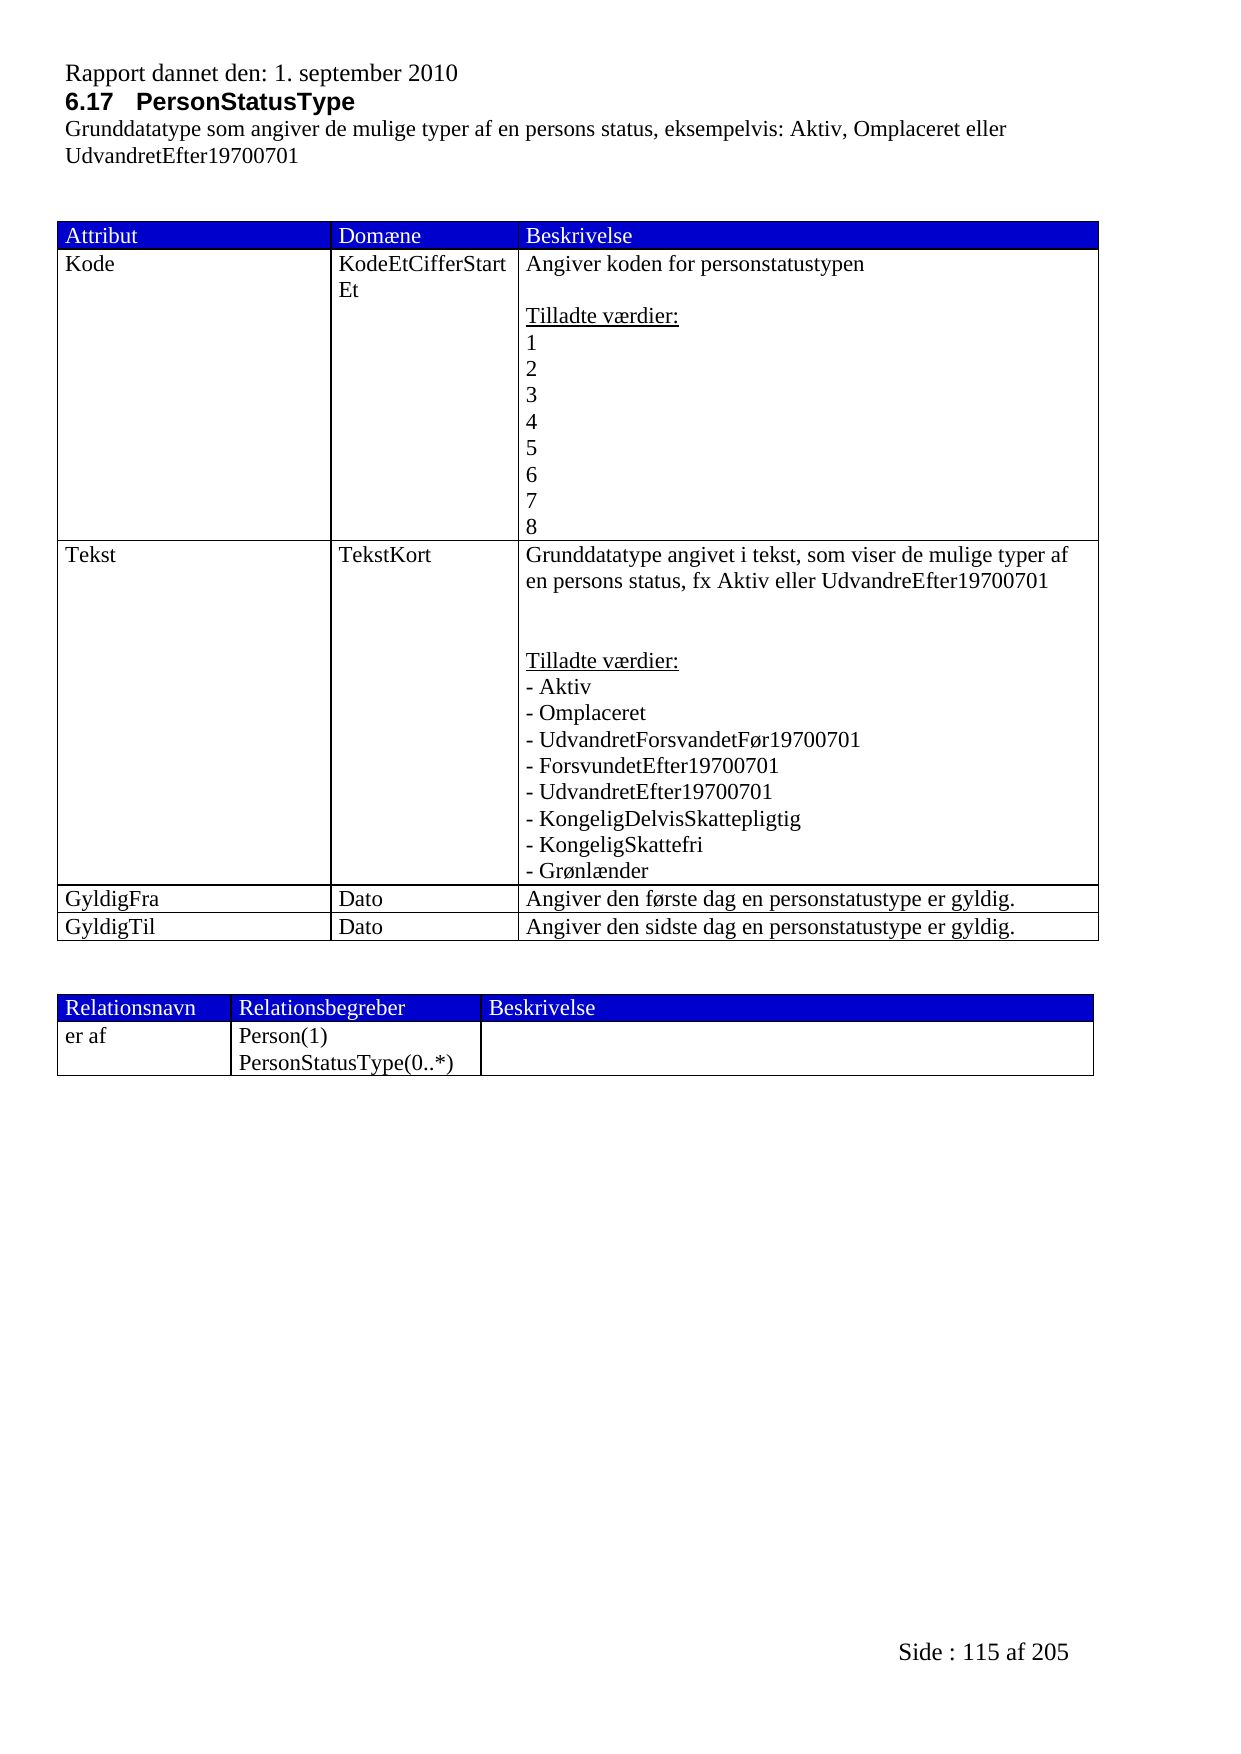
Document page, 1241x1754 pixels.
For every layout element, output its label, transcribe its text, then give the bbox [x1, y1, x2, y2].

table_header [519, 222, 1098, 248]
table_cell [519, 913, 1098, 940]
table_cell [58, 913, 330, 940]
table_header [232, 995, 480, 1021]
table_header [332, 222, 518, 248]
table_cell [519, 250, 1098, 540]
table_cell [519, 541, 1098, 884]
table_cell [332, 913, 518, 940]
text Grunddatatype som angiver de mulige typer af en persons status, eksempelvis: Aktiv, Omplaceret eller UdvandretEfter19700701 [65, 115, 1181, 168]
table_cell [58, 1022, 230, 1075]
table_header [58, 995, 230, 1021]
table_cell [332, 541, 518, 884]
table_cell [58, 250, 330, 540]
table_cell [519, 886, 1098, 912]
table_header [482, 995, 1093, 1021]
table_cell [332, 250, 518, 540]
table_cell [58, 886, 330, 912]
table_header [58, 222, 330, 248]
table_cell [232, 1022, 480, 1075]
subtitle PersonStatusType [65, 87, 1181, 115]
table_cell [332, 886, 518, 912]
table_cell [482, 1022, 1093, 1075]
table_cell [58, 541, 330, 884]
